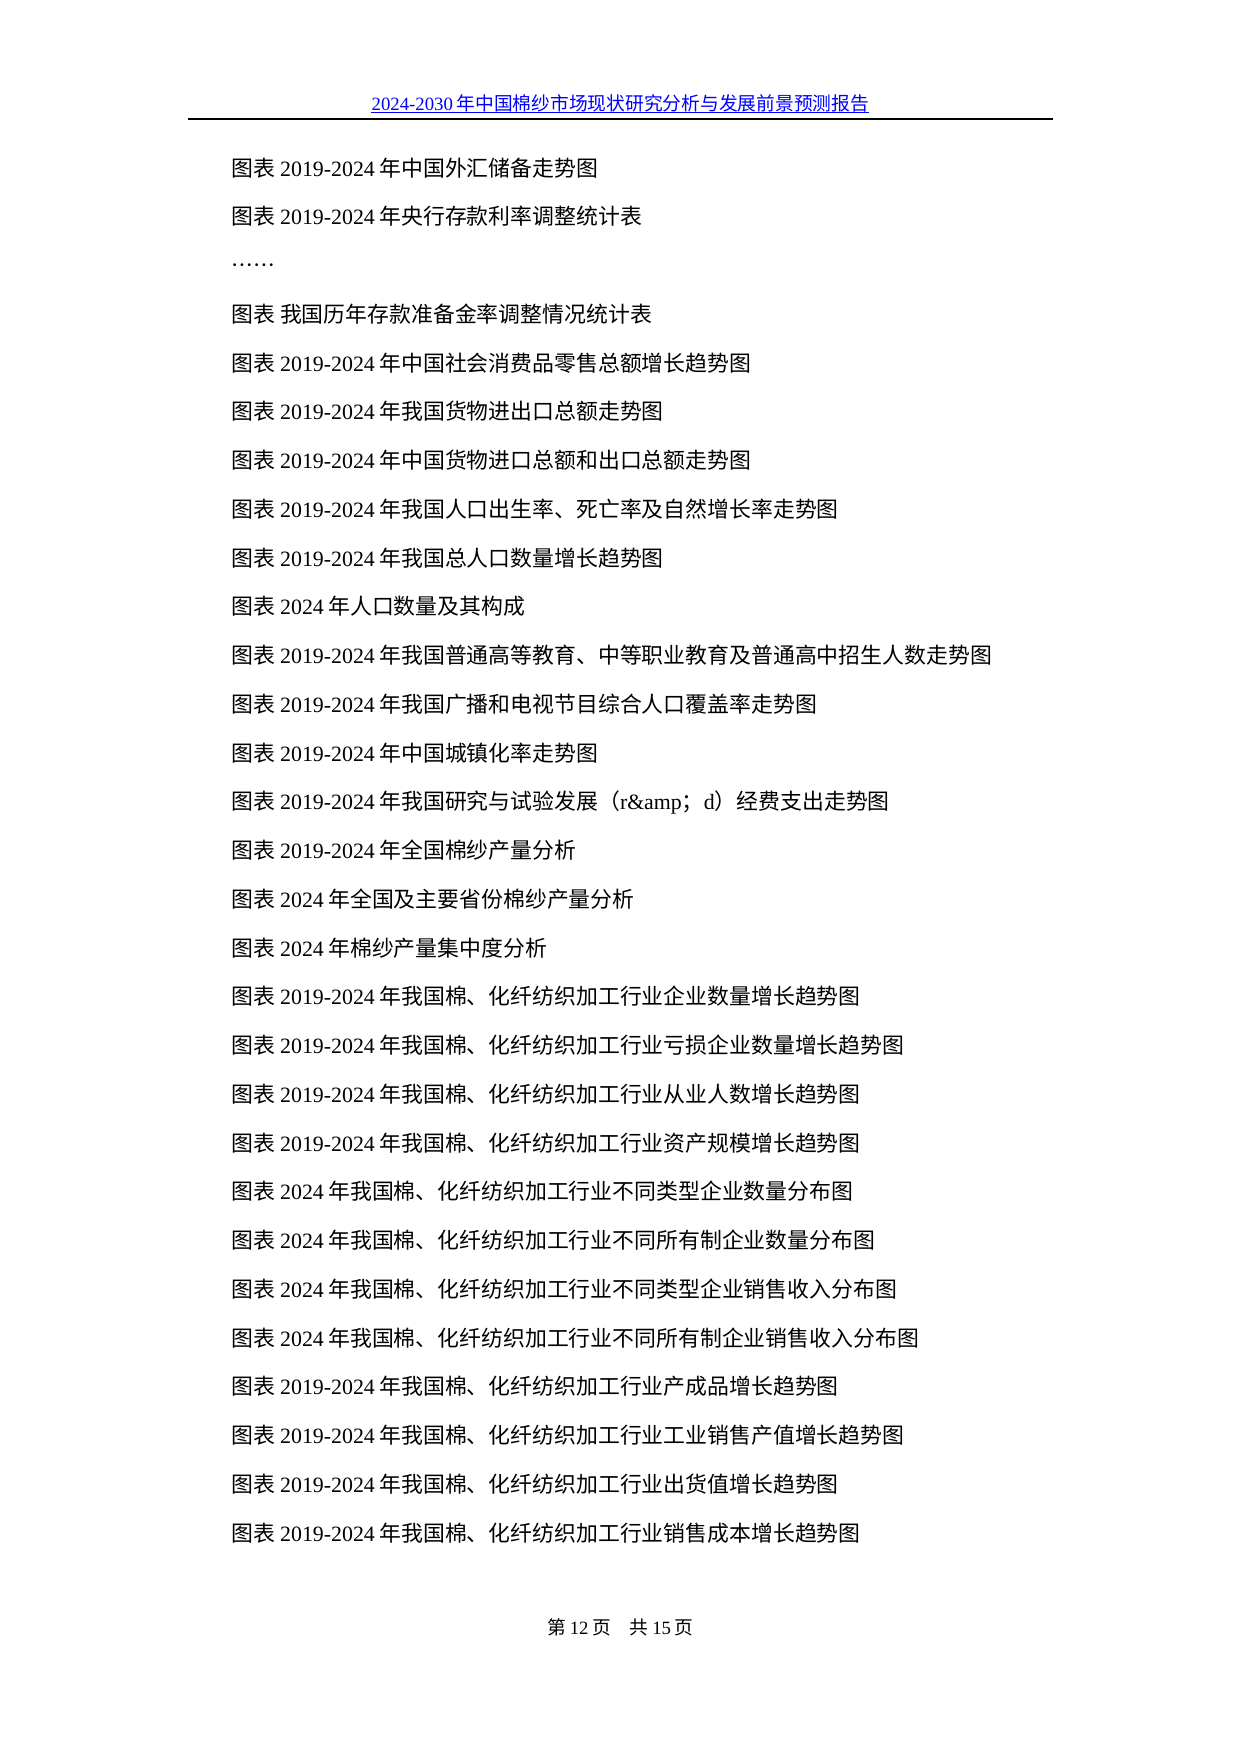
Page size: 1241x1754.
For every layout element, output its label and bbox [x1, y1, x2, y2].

text [187, 150, 1053, 1548]
